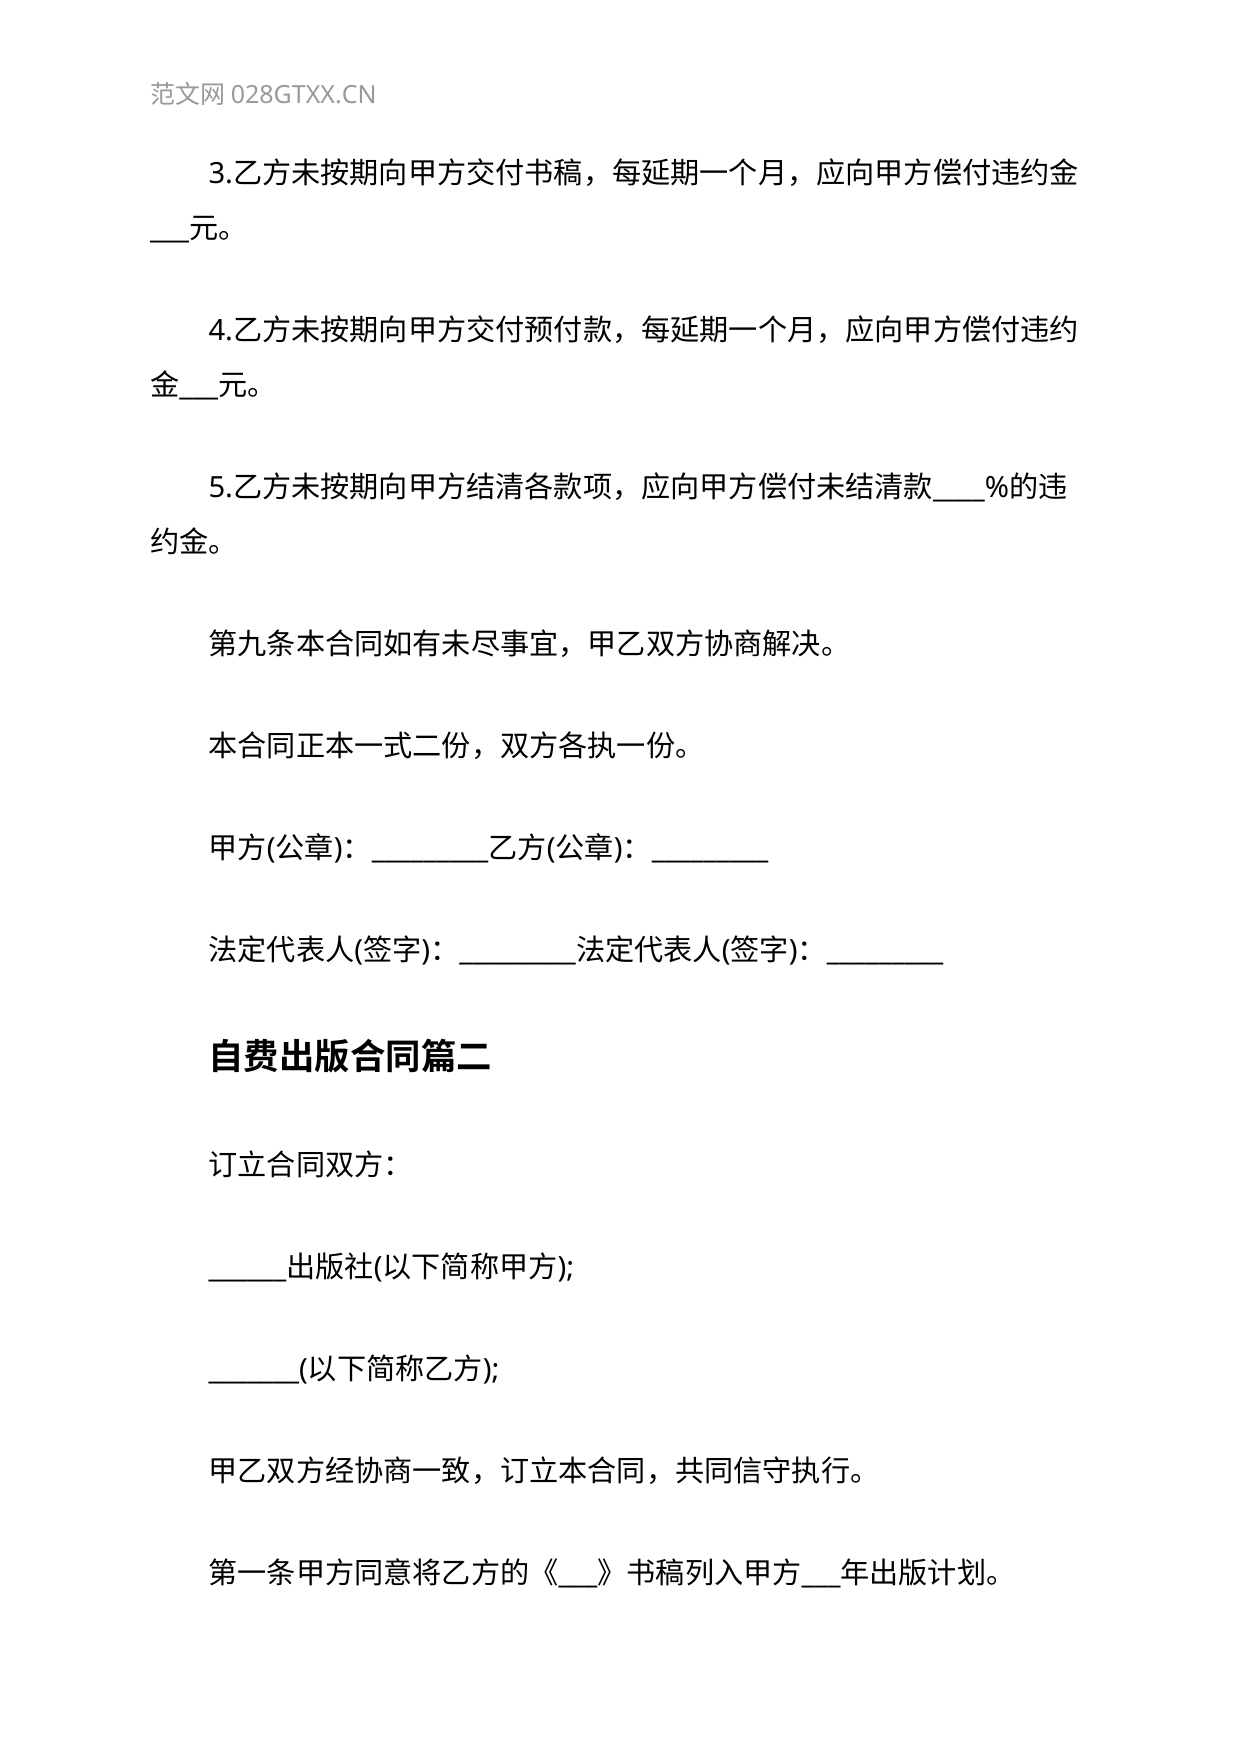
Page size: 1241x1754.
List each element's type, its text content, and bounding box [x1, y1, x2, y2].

text 3.乙方未按期向甲方交付书稿，每延期一个月，应向甲方偿付违约金___元。 [150, 150, 1090, 247]
text 5.乙方未按期向甲方结清各款项，应向甲方偿付未结清款____%的违约金。 [150, 464, 1090, 561]
text 自费出版合同篇二 [150, 1028, 1090, 1079]
text 4.乙方未按期向甲方交付预付款，每延期一个月，应向甲方偿付违约金___元。 [150, 307, 1090, 404]
text 甲方(公章)：_________乙方(公章)：_________ [150, 824, 1090, 867]
text 甲乙双方经协商一致，订立本合同，共同信守执行。 [150, 1447, 1090, 1490]
text 法定代表人(签字)：_________法定代表人(签字)：_________ [150, 926, 1090, 969]
text 订立合同双方： [150, 1142, 1090, 1184]
text ______出版社(以下简称甲方); [150, 1243, 1090, 1286]
text 第一条甲方同意将乙方的《___》书稿列入甲方___年出版计划。 [150, 1549, 1090, 1592]
text 本合同正本一式二份，双方各执一份。 [150, 722, 1090, 765]
text _______(以下简称乙方); [150, 1345, 1090, 1388]
text 第九条本合同如有未尽事宜，甲乙双方协商解决。 [150, 621, 1090, 663]
